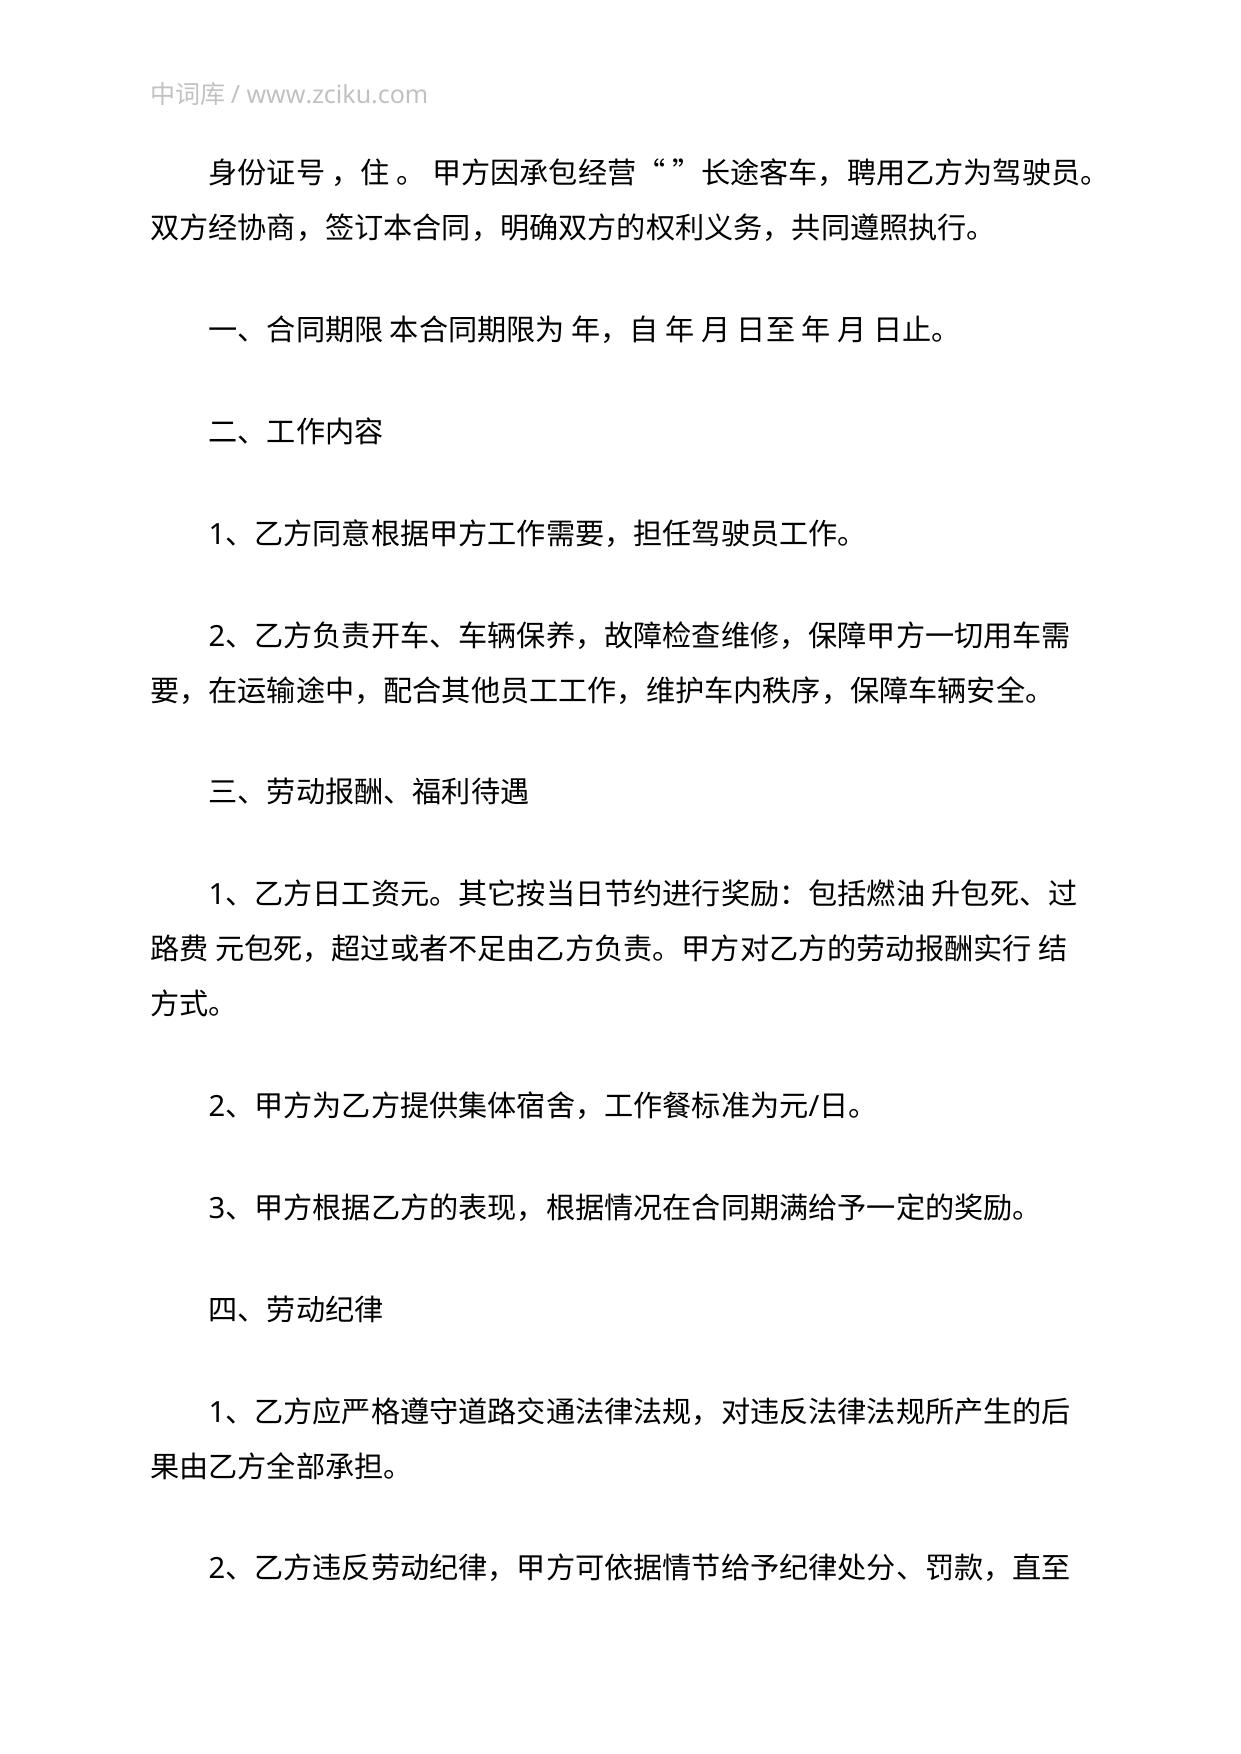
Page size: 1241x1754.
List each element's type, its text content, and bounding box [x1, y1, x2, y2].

text 1、乙方日工资元。其它按当日节约进行奖励：包括燃油 升包死、过路费 元包死，超过或者不足由乙方负责。甲方对乙方的劳动报酬实行 结方式。 [150, 871, 1090, 1023]
text 3、甲方根据乙方的表现，根据情况在合同期满给予一定的奖励。 [150, 1184, 1090, 1227]
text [150, 1545, 1090, 1587]
text 一、合同期限 本合同期限为 年，自 年 月 日至 年 月 日止。 [150, 307, 1090, 349]
text 身份证号 ，住 。 甲方因承包经营“ ”长途客车，聘用乙方为驾驶员。双方经协商，签订本合同，明确双方的权利义务，共同遵照执行。 [150, 150, 1090, 247]
text 1、乙方应严格遵守道路交通法律法规，对违反法律法规所产生的后果由乙方全部承担。 [150, 1388, 1090, 1485]
text 1、乙方同意根据甲方工作需要，担任驾驶员工作。 [150, 510, 1090, 553]
text 2、乙方负责开车、车辆保养，故障检查维修，保障甲方一切用车需要，在运输途中，配合其他员工工作，维护车内秩序，保障车辆安全。 [150, 612, 1090, 709]
text 2、甲方为乙方提供集体宿舍，工作餐标准为元/日。 [150, 1082, 1090, 1125]
text 二、工作内容 [150, 408, 1090, 451]
text 三、劳动报酬、福利待遇 [150, 769, 1090, 811]
text 四、劳动纪律 [150, 1286, 1090, 1329]
